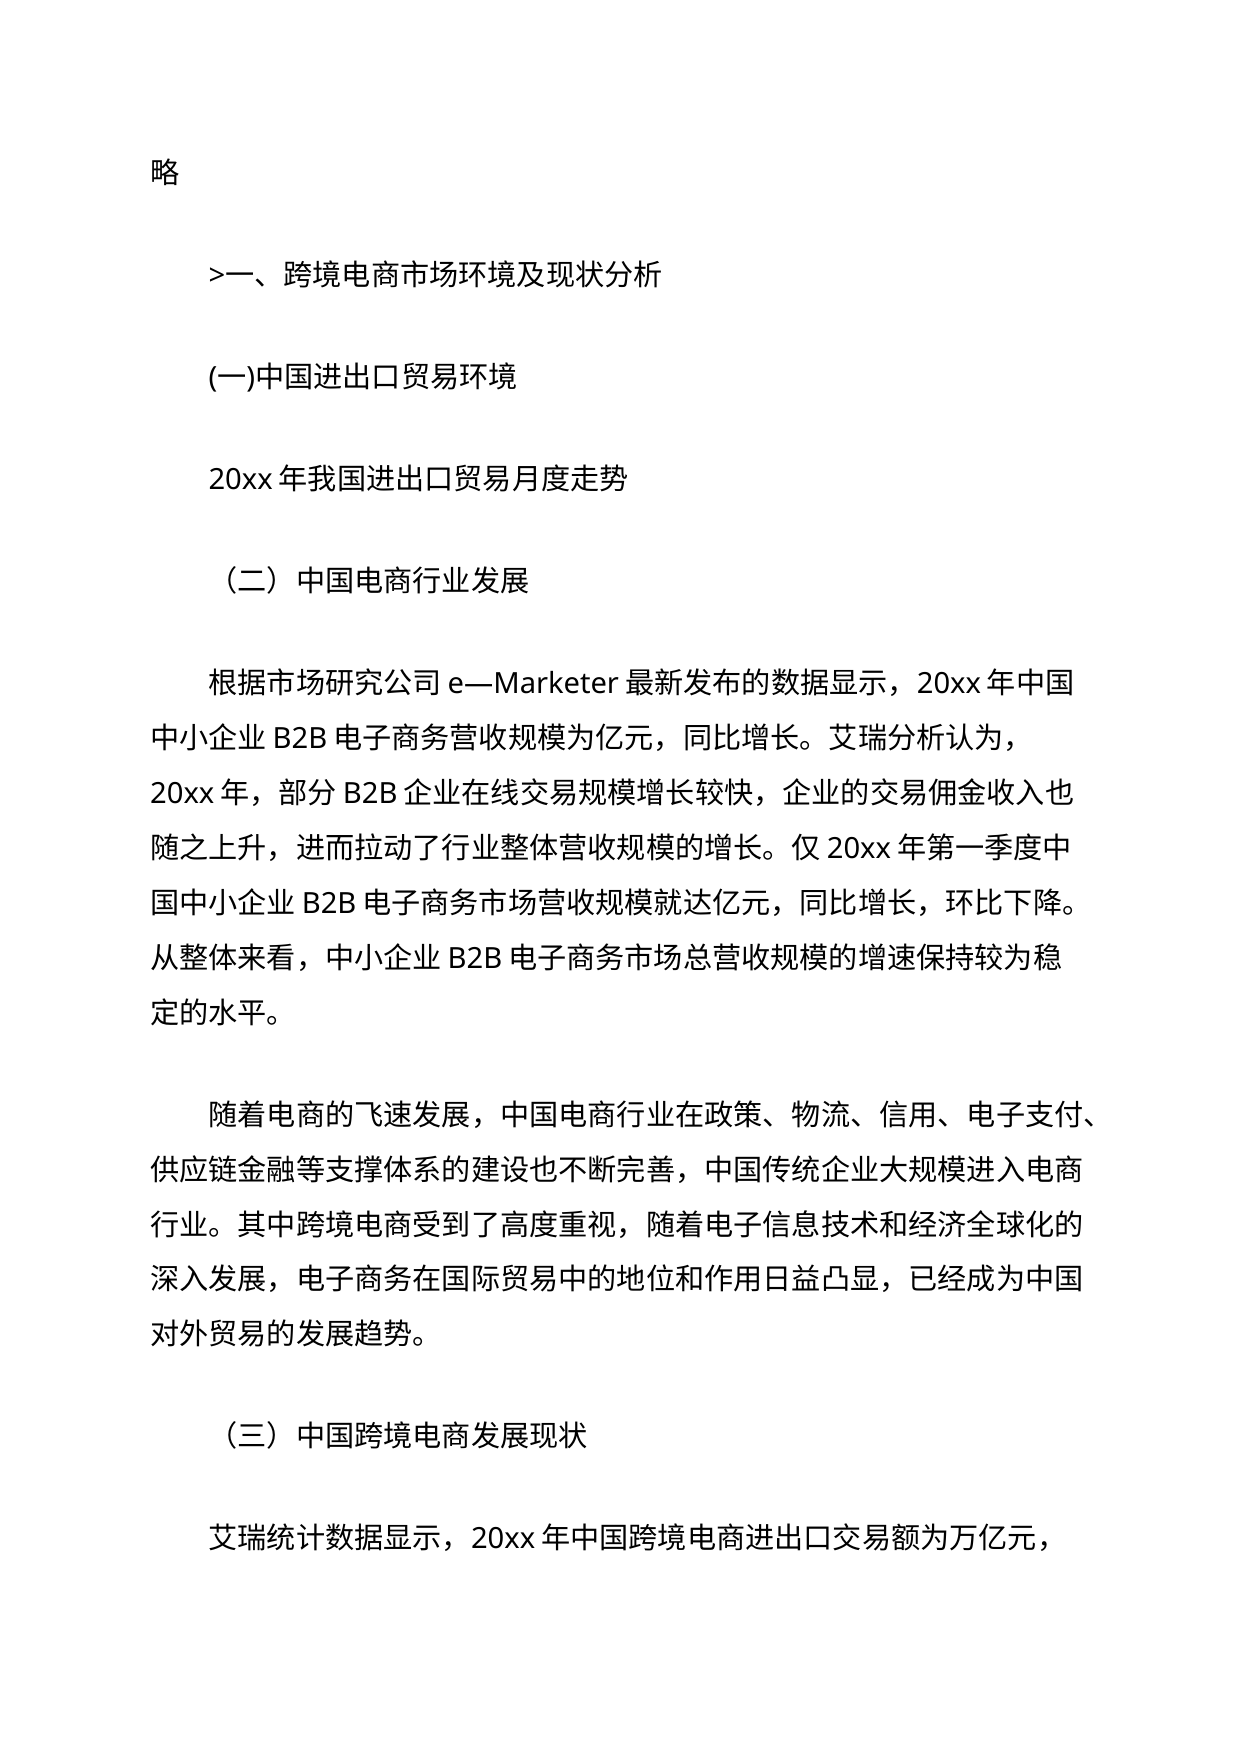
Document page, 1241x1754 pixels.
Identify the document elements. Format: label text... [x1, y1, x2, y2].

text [150, 150, 1090, 192]
text 20xx年我国进出口贸易月度走势 [150, 456, 1090, 498]
text (一)中国进出口贸易环境 [150, 354, 1090, 396]
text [150, 1514, 1090, 1557]
text （三）中国跨境电商发展现状 [150, 1413, 1090, 1455]
text （二）中国电商行业发展 [150, 558, 1090, 600]
text 随着电商的飞速发展，中国电商行业在政策、物流、信用、电子支付、供应链金融等支撑体系的建设也不断完善，中国传统企业大规模进入电商行业。其中跨境电商受到了高度重视，随着电子信息技术和经济全球化的深入发展，电子商务在国际贸易中的地位和作用日益凸显，已经成为中国对外贸易的发展趋势。 [150, 1091, 1090, 1353]
text 根据市场研究公司e—Marketer最新发布的数据显示，20xx年中国中小企业B2B电子商务营收规模为亿元，同比增长。艾瑞分析认为，20xx年，部分B2B企业在线交易规模增长较快，企业的交易佣金收入也随之上升，进而拉动了行业整体营收规模的增长。仅20xx年第一季度中国中小企业B2B电子商务市场营收规模就达亿元，同比增长，环比下降。从整体来看，中小企业B2B电子商务市场总营收规模的增速保持较为稳定的水平。 [150, 659, 1090, 1032]
text >一、跨境电商市场环境及现状分析 [150, 252, 1090, 294]
